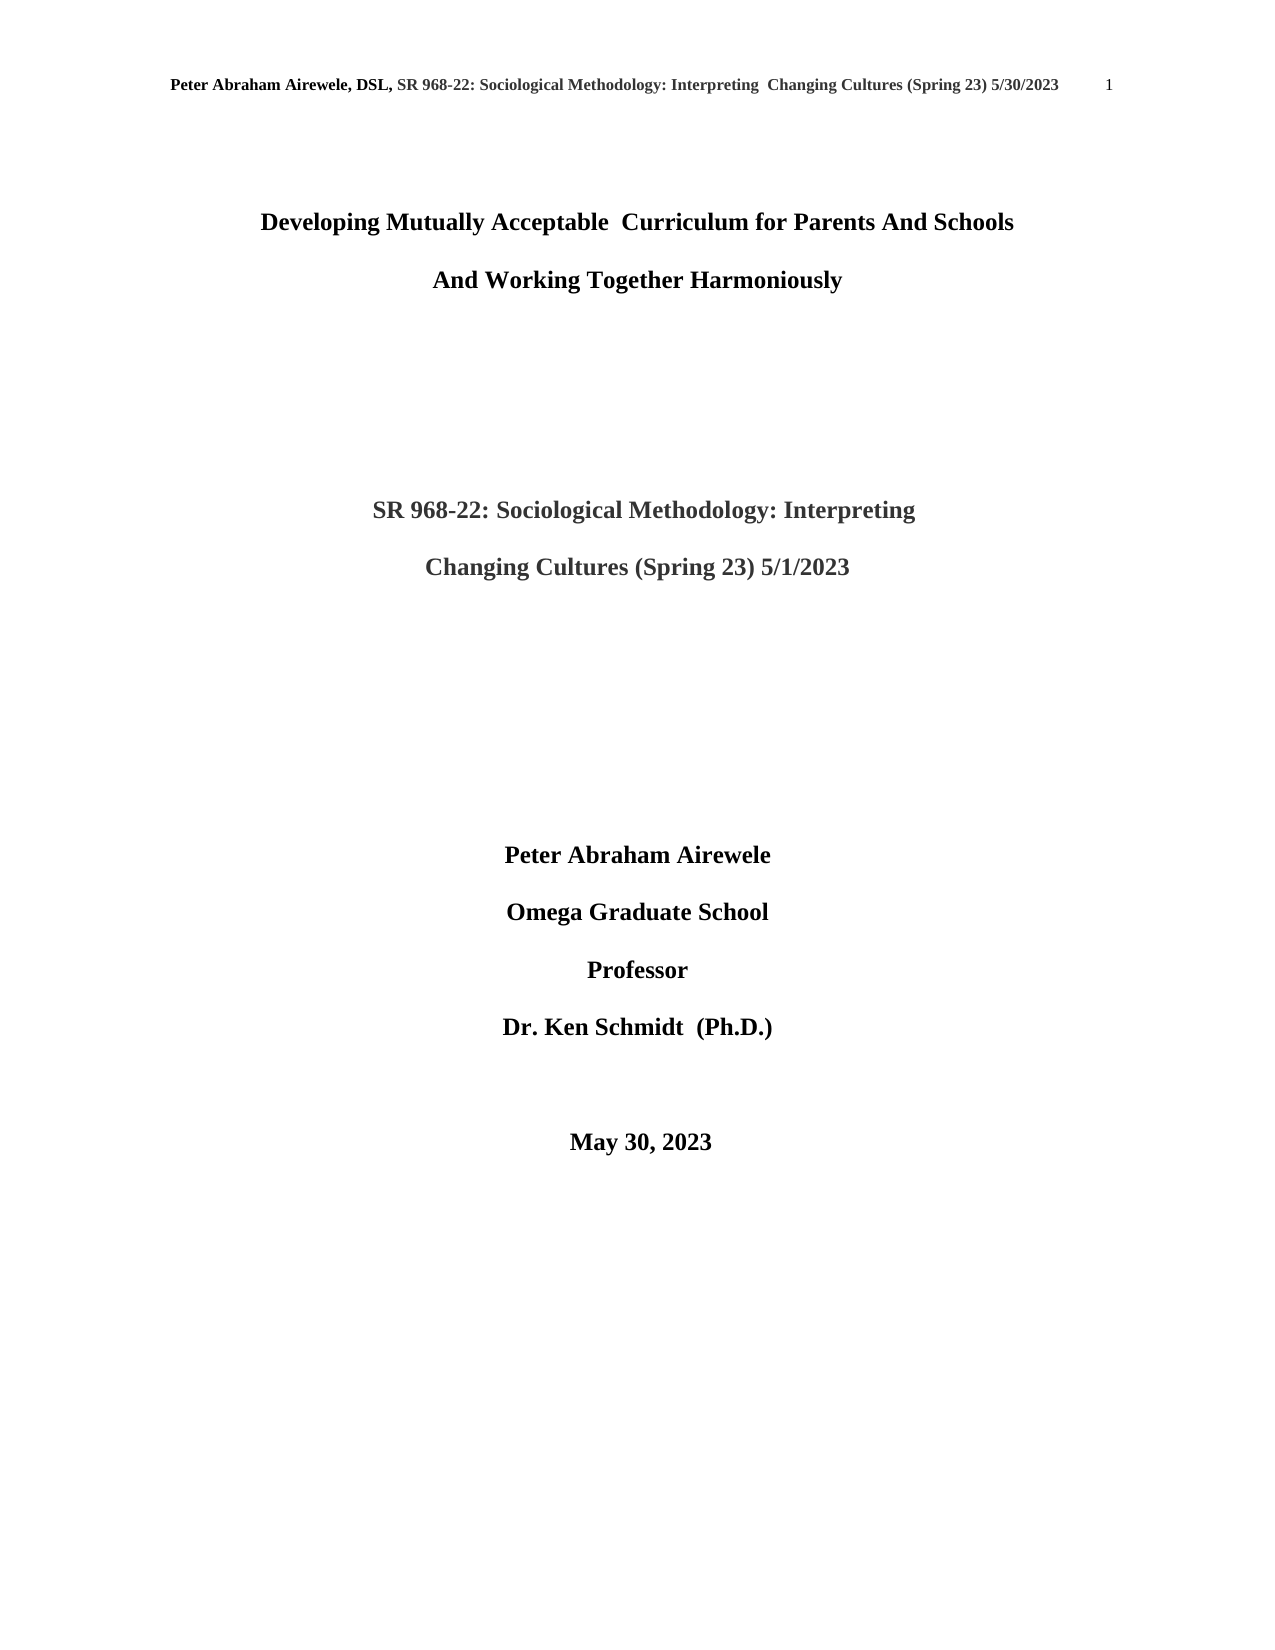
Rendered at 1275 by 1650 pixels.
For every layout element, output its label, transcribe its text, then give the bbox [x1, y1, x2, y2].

text May 30, 2023 [150, 1127, 1125, 1156]
text And Working Together Harmoniously [150, 265, 1125, 294]
text Omega Graduate School [150, 897, 1125, 926]
text Peter Abraham Airewele [150, 840, 1125, 869]
text Developing Mutually Acceptable Curriculum for Parents And Schools [150, 207, 1125, 236]
text Professor [150, 955, 1125, 984]
text Dr. Ken Schmidt (Ph.D.) [150, 1012, 1125, 1041]
